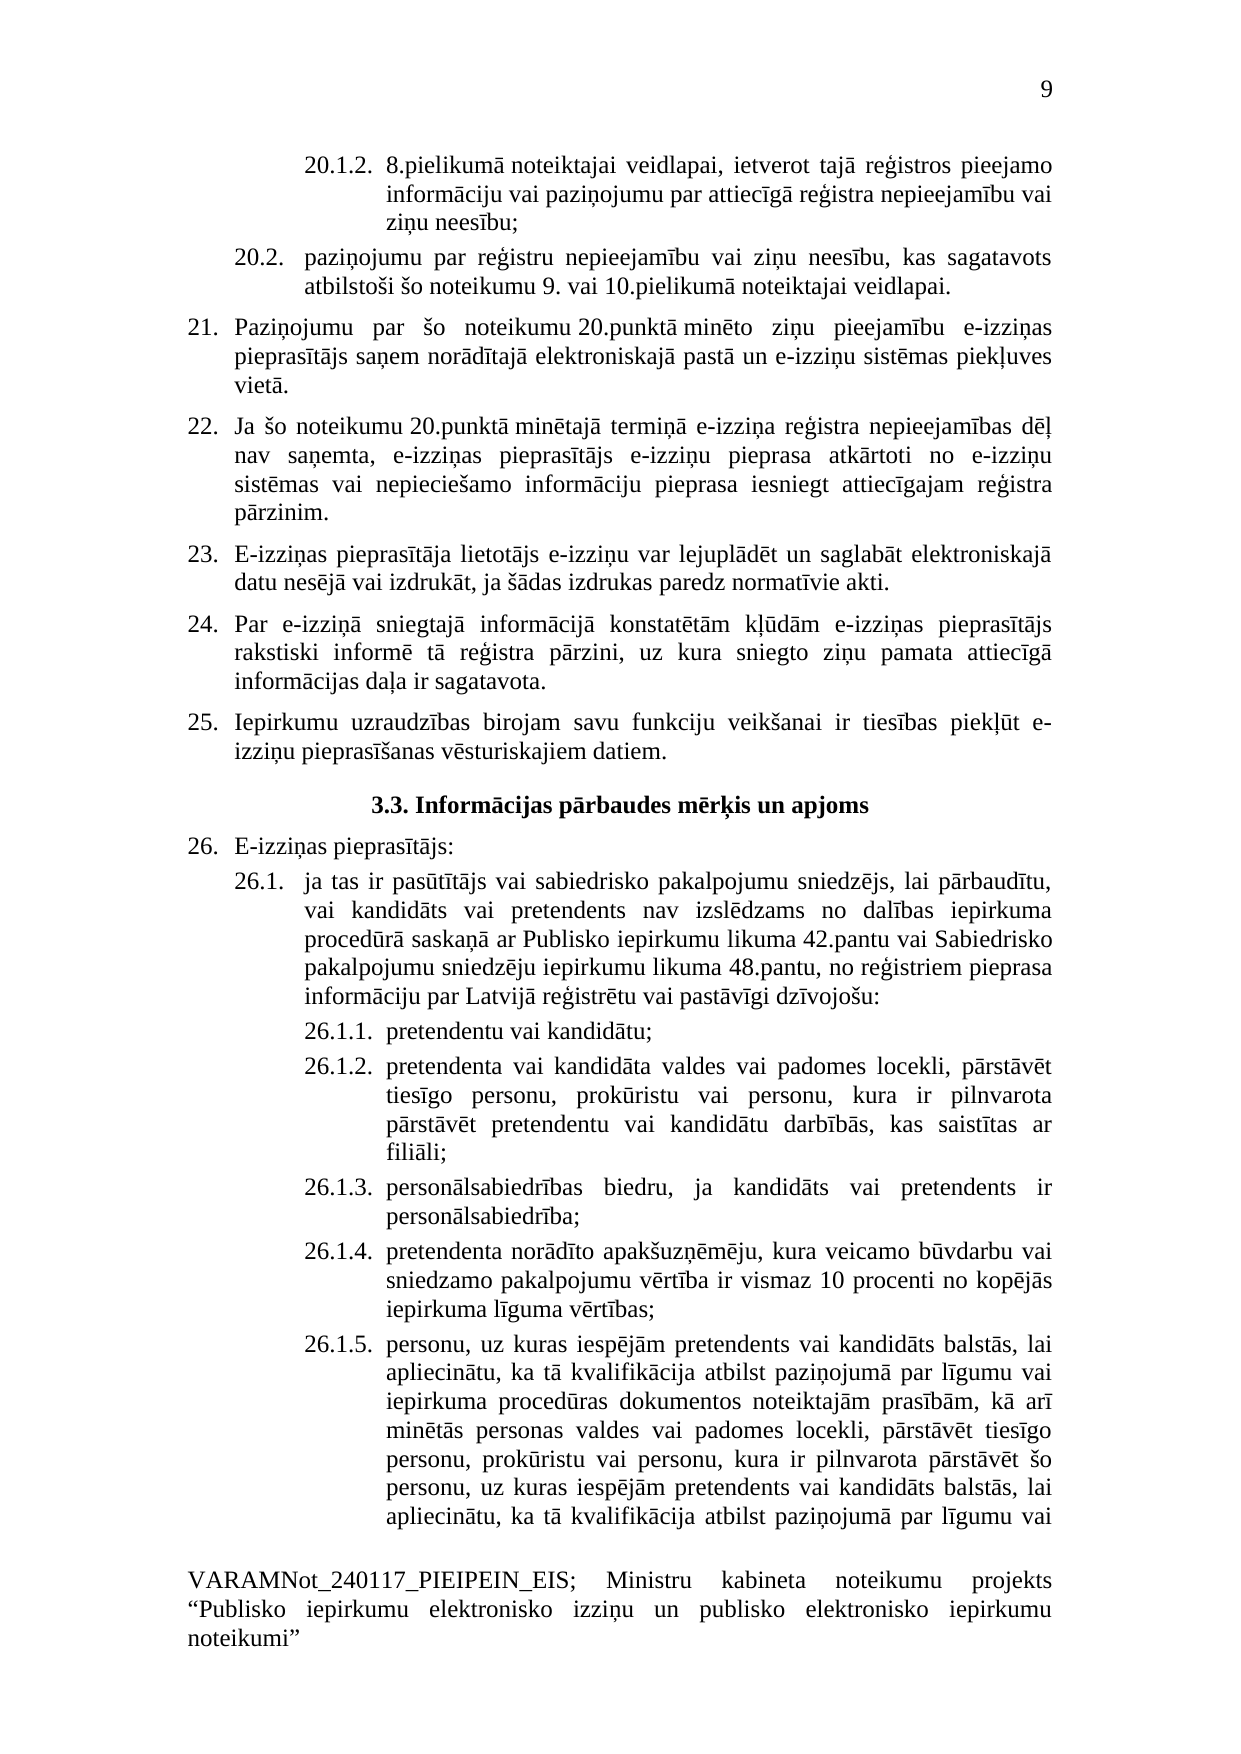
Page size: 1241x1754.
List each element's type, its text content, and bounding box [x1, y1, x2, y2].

text 26. E-izziņas pieprasītājs: [187, 831, 1053, 860]
text 20.1.2. 8.pielikumā noteiktajai veidlapai, ietverot tajā reģistros pieejamo informāciju vai paziņojumu par attiecīgā reģistra nepieejamību vai ziņu neesību; [304, 150, 1053, 236]
text 3.3. Informācijas pārbaudes mērķis un apjoms [187, 790, 1053, 819]
text 20.2. paziņojumu par reģistru nepieejamību vai ziņu neesību, kas sagatavots atbilstoši šo noteikumu 9. vai 10.pielikumā noteiktajai veidlapai. [234, 242, 1053, 300]
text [304, 1329, 1053, 1530]
text 23. E-izziņas pieprasītāja lietotājs e-izziņu var lejuplādēt un saglabāt elektroniskajā datu nesējā vai izdrukāt, ja šādas izdrukas paredz normatīvie akti. [187, 539, 1053, 596]
text 26.1.3. personālsabiedrības biedru, ja kandidāts vai pretendents ir personālsabiedrība; [304, 1172, 1053, 1230]
text 26.1.4. pretendenta norādīto apakšuzņēmēju, kura veicamo būvdarbu vai sniedzamo pakalpojumu vērtība ir vismaz 10 procenti no kopējās iepirkuma līguma vērtības; [304, 1236, 1053, 1322]
text 26.1.1. pretendentu vai kandidātu; [304, 1016, 1053, 1045]
text 24. Par e-izziņā sniegtajā informācijā konstatētām kļūdām e-izziņas pieprasītājs rakstiski informē tā reģistra pārzini, uz kura sniegto ziņu pamata attiecīgā informācijas daļa ir sagatavota. [187, 609, 1053, 695]
text 22. Ja šo noteikumu 20.punktā minētajā termiņā e-izziņa reģistra nepieejamības dēļ nav saņemta, e-izziņas pieprasītājs e-izziņu pieprasa atkārtoti no e-izziņu sistēmas vai nepieciešamo informāciju pieprasa iesniegt attiecīgajam reģistra pārzinim. [187, 411, 1053, 526]
text 21. Paziņojumu par šo noteikumu 20.punktā minēto ziņu pieejamību e-izziņas pieprasītājs saņem norādītajā elektroniskajā pastā un e-izziņu sistēmas piekļuves vietā. [187, 312, 1053, 399]
text 26.1. ja tas ir pasūtītājs vai sabiedrisko pakalpojumu sniedzējs, lai pārbaudītu, vai kandidāts vai pretendents nav izslēdzams no dalības iepirkuma procedūrā saskaņā ar Publisko iepirkumu likuma 42.pantu vai Sabiedrisko pakalpojumu sniedzēju iepirkumu likuma 48.pantu, no reģistriem pieprasa informāciju par Latvijā reģistrētu vai pastāvīgi dzīvojošu: [234, 866, 1053, 1010]
text 25. Iepirkumu uzraudzības birojam savu funkciju veikšanai ir tiesības piekļūt e-izziņu pieprasīšanas vēsturiskajiem datiem. [187, 707, 1053, 765]
text 26.1.2. pretendenta vai kandidāta valdes vai padomes locekli, pārstāvēt tiesīgo personu, prokūristu vai personu, kura ir pilnvarota pārstāvēt pretendentu vai kandidātu darbībās, kas saistītas ar filiāli; [304, 1051, 1053, 1166]
